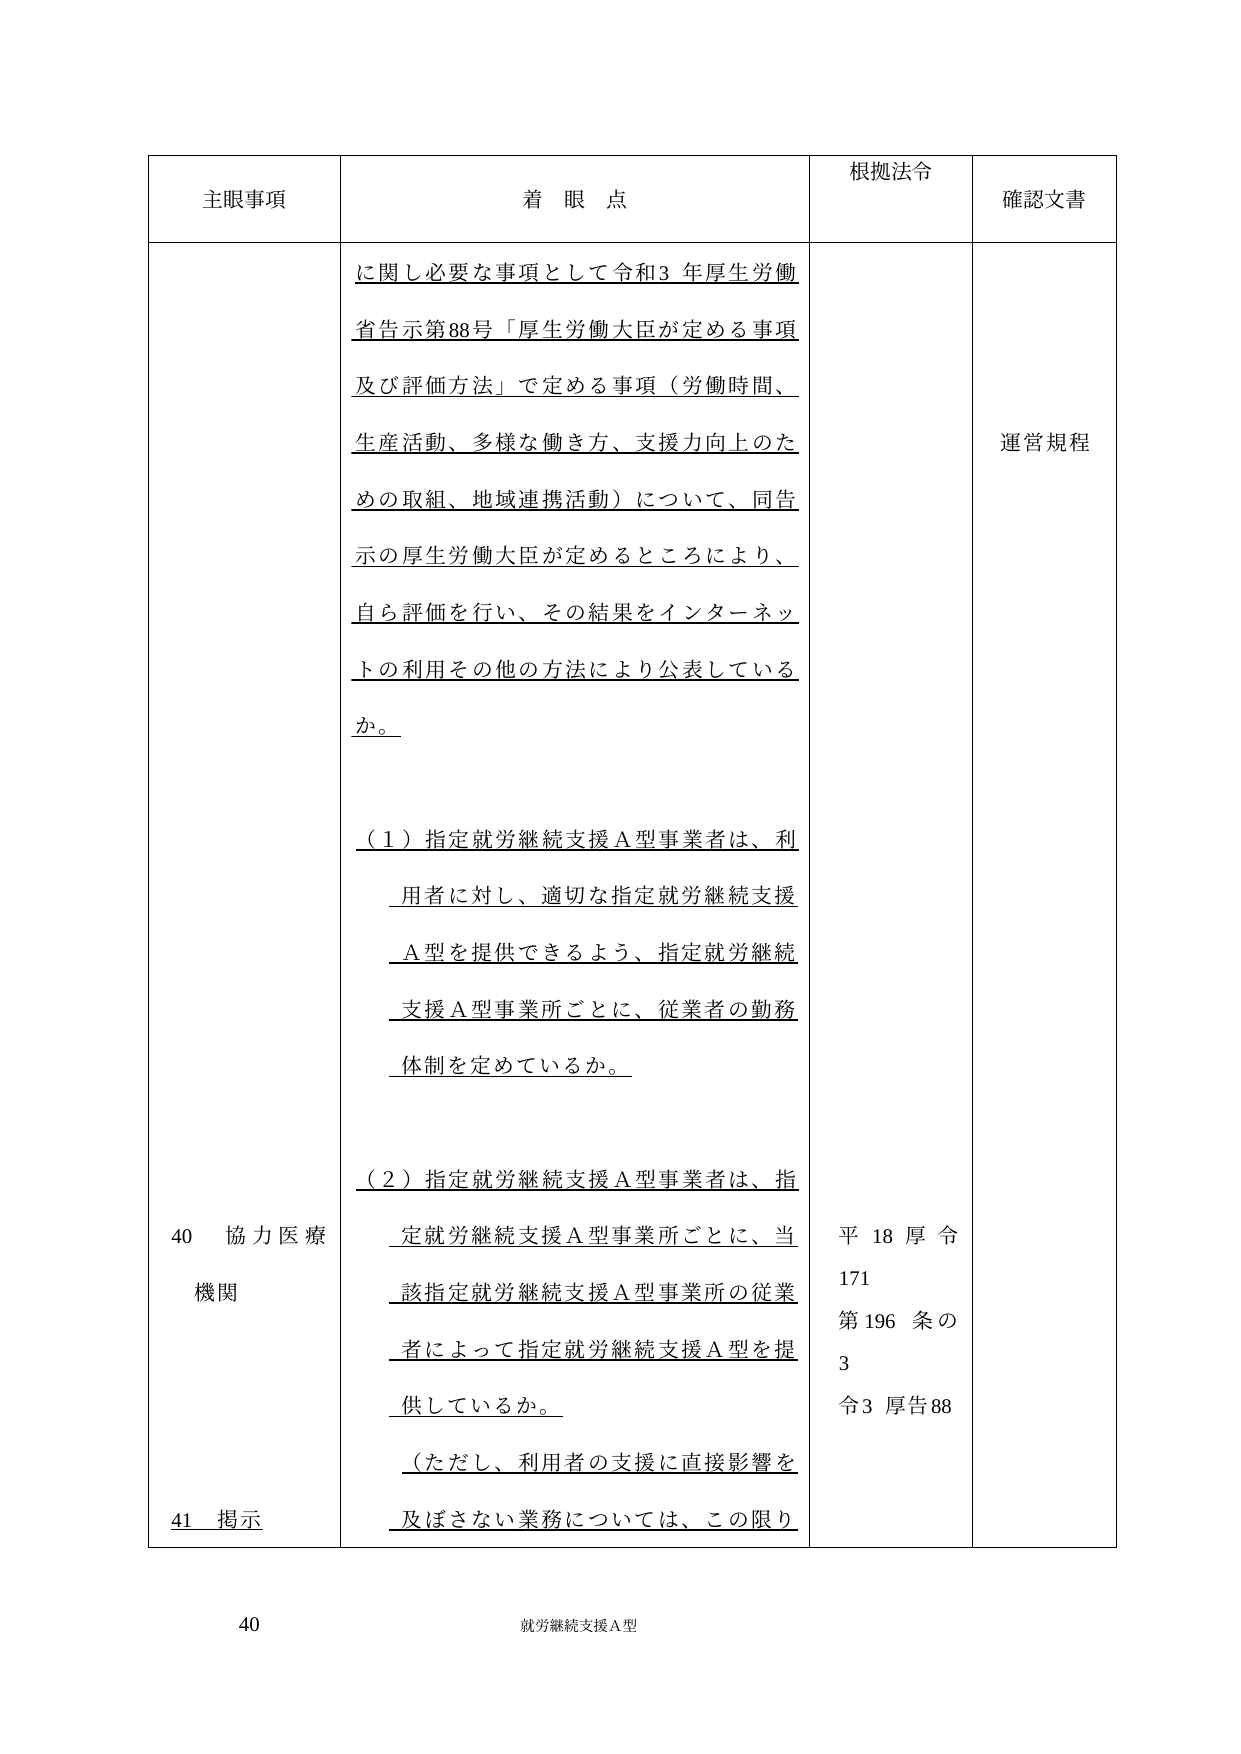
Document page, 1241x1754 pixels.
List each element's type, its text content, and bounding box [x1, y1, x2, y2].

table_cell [973, 243, 1116, 1547]
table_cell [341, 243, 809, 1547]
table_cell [149, 243, 340, 1547]
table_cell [810, 243, 972, 1547]
table_header 着 眼 点 [341, 156, 809, 242]
table_header 確認文書 [973, 156, 1116, 242]
table_header 根拠法令 [810, 156, 972, 242]
table_header 主眼事項 [149, 156, 340, 242]
